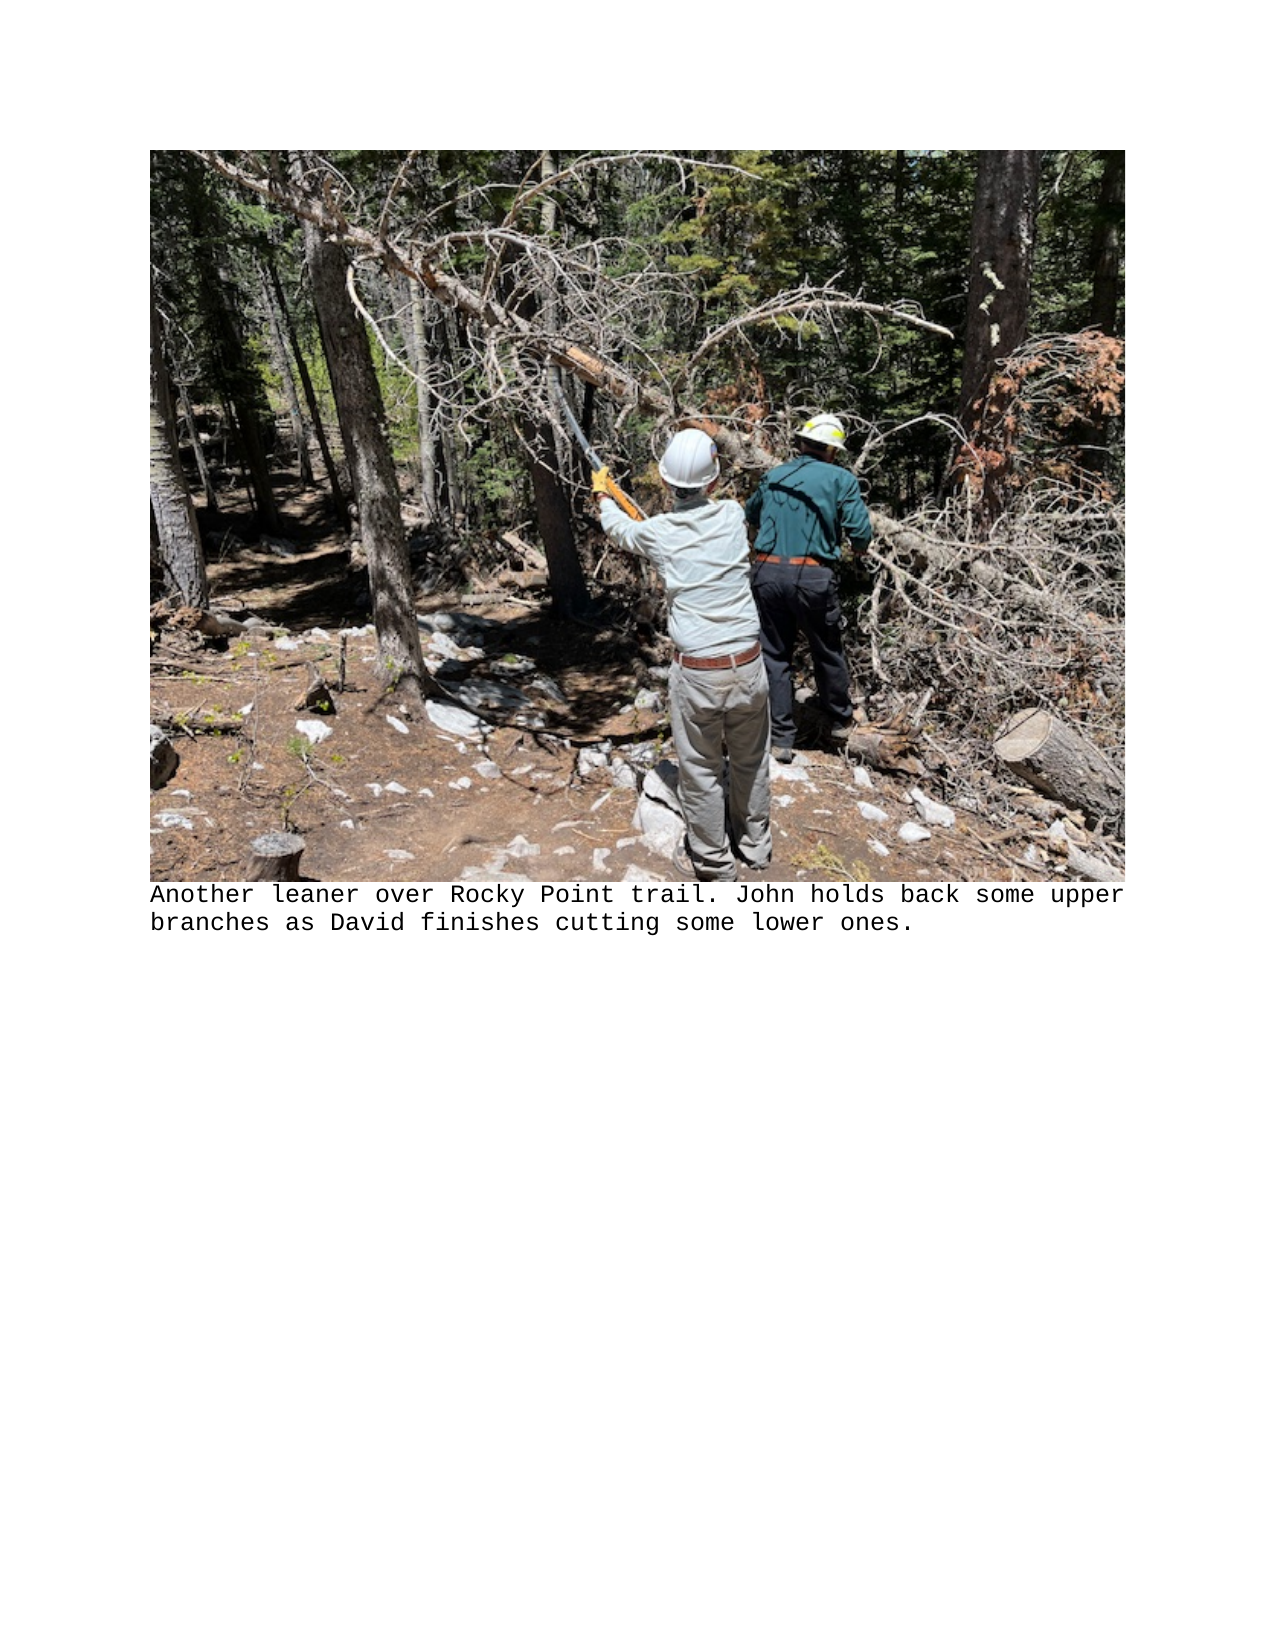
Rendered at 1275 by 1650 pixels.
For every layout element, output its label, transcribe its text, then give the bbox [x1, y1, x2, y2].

text Another leaner over Rocky Point trail. John holds back some upper branches as David finishes cutting some lower ones. [150, 882, 1125, 938]
picture [150, 150, 1125, 882]
